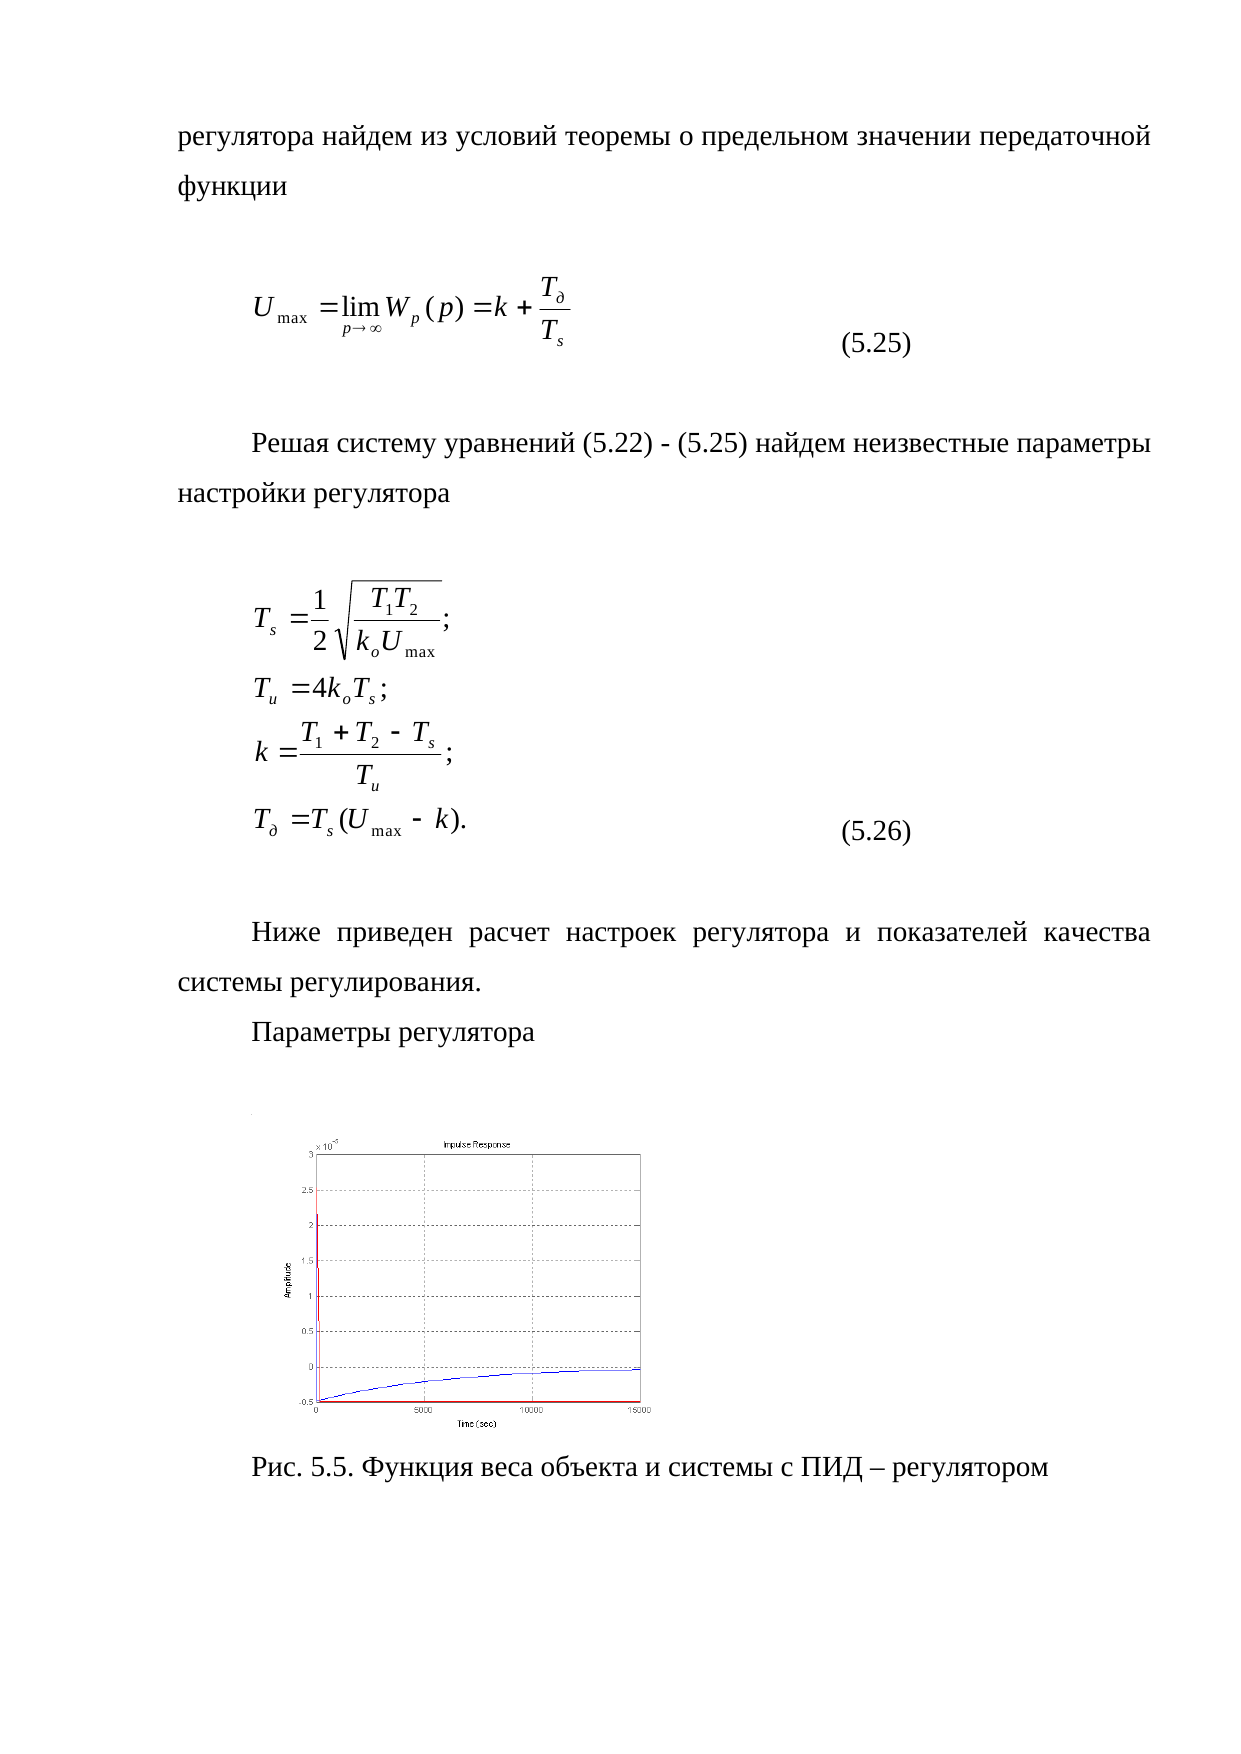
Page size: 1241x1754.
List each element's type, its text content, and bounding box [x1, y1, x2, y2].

text Решая систему уравнений (5.22) - (5.25) найдем неизвестные параметры настройки регулятора [177, 425, 1152, 509]
text Параметры регулятора [177, 1014, 1152, 1048]
text (5.26) [177, 576, 1152, 847]
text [177, 118, 1152, 202]
text (5.25) [177, 269, 1152, 358]
text Рис. 5.5. Функция веса объекта и системы с ПИД – регулятором [177, 1449, 1152, 1482]
text Ниже приведен расчет настроек регулятора и показателей качества системы регулирования. [177, 914, 1152, 998]
picture [251, 1114, 680, 1437]
